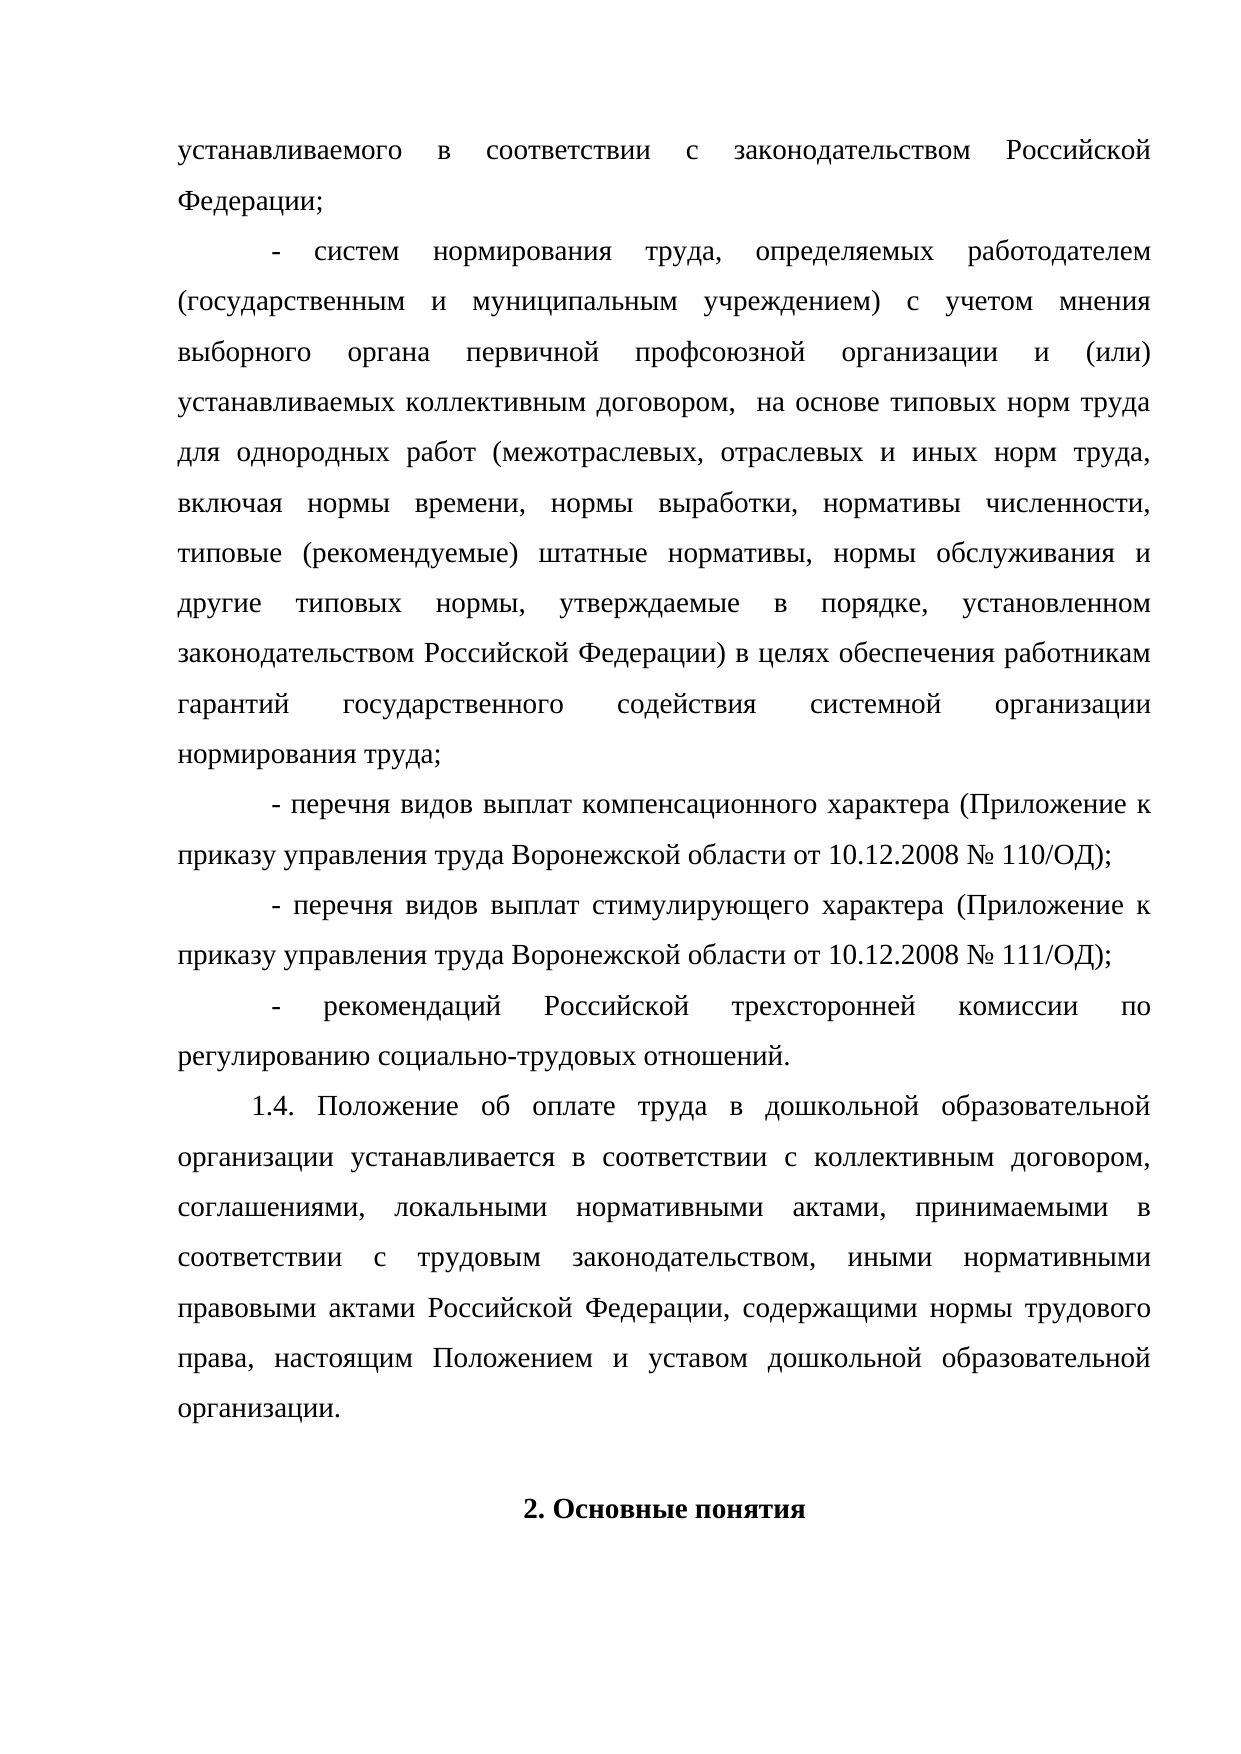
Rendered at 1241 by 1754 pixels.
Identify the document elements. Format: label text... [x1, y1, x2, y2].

text 1.4. Положение об оплате труда в дошкольной образовательной организации устанавливается в соответствии с коллективным договором, соглашениями, локальными нормативными актами, принимаемыми в соответствии с трудовым законодательством, иными нормативными правовыми актами Российской Федерации, содержащими нормы трудового права, настоящим Положением и уставом дошкольной образовательной организации. [177, 1088, 1152, 1424]
text - систем нормирования труда, определяемых работодателем (государственным и муниципальным учреждением) с учетом мнения выборного органа первичной профсоюзной организации и (или) устанавливаемых коллективным договором, на основе типовых норм труда для однородных работ (межотраслевых, отраслевых и иных норм труда, включая нормы времени, нормы выработки, нормативы численности, типовые (рекомендуемые) штатные нормативы, нормы обслуживания и другие типовых нормы, утверждаемые в порядке, установленном законодательством Российской Федерации) в целях обеспечения работникам гарантий государственного содействия системной организации нормирования труда; [177, 233, 1152, 770]
text - перечня видов выплат компенсационного характера (Приложение к приказу управления труда Воронежской области от 10.12.2008 № 110/ОД); [177, 787, 1152, 870]
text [177, 132, 1152, 216]
text - рекомендаций Российской трехсторонней комиссии по регулированию социально-трудовых отношений. [177, 988, 1152, 1072]
text 2. Основные понятия [177, 1491, 1152, 1524]
text - перечня видов выплат стимулирующего характера (Приложение к приказу управления труда Воронежской области от 10.12.2008 № 111/ОД); [177, 887, 1152, 971]
